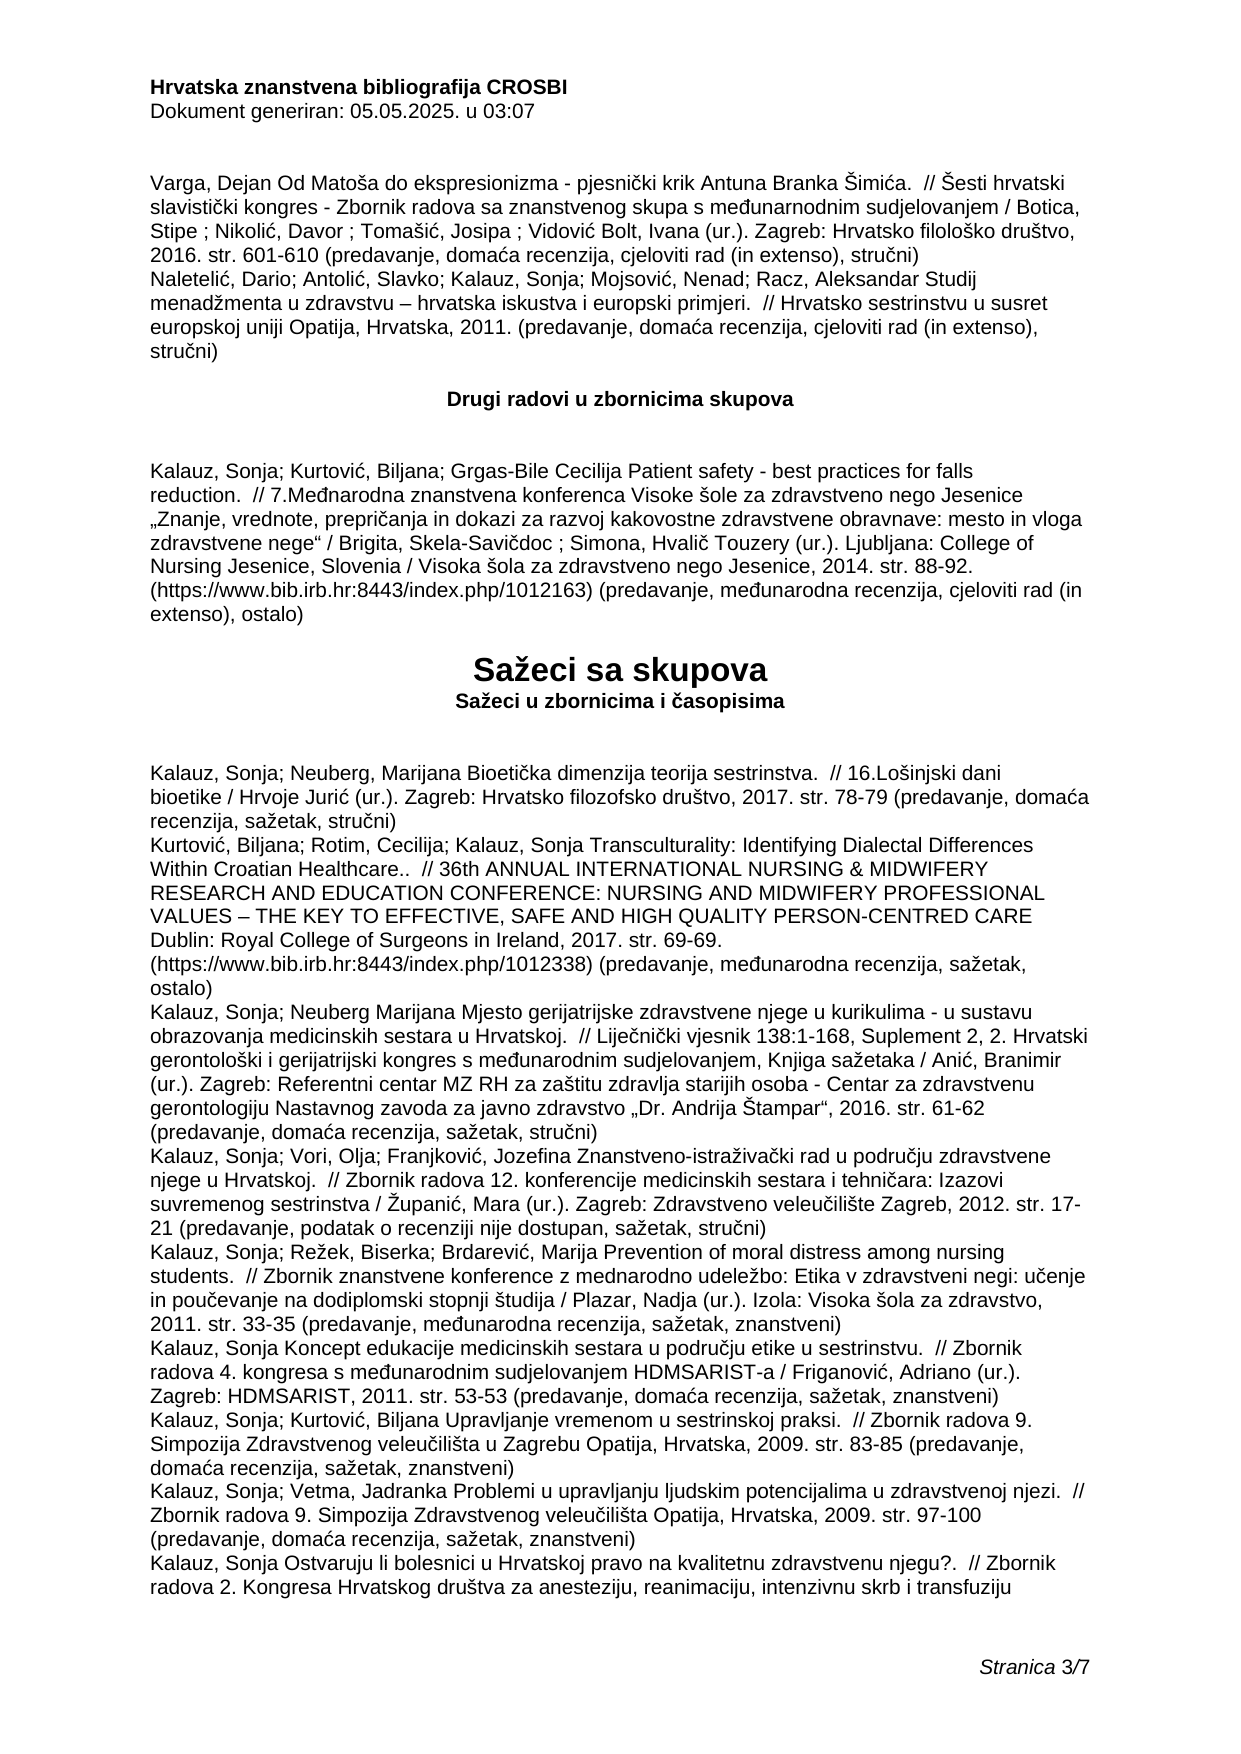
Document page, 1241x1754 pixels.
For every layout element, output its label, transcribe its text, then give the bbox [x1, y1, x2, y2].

text Naletelić, Dario; Antolić, Slavko; Kalauz, Sonja; Mojsović, Nenad; Racz, Aleksandar [150, 267, 1090, 363]
text Kalauz, Sonja; Vori, Olja; Franjković, Jozefina [150, 1144, 1090, 1240]
text Kurtović, Biljana; Rotim, Cecilija; Kalauz, Sonja [150, 832, 1090, 1000]
subtitle Drugi radovi u zbornicima skupova [150, 387, 1090, 411]
text Kalauz, Sonja; Režek, Biserka; Brdarević, Marija [150, 1240, 1090, 1336]
text Varga, Dejan [150, 171, 1090, 267]
text Kalauz, Sonja; Neuberg Marijana [150, 1000, 1090, 1144]
subtitle Sažeci u zbornicima i časopisima [150, 689, 1090, 713]
text Kalauz, Sonja; Vetma, Jadranka [150, 1479, 1090, 1551]
text Kalauz, Sonja; Neuberg, Marijana [150, 761, 1090, 832]
subtitle Sažeci sa skupova [150, 650, 1090, 689]
text Kalauz, Sonja; Kurtović, Biljana [150, 1407, 1090, 1479]
text Kalauz, Sonja; Kurtović, Biljana; Grgas-Bile Cecilija [150, 458, 1090, 626]
text Kalauz, Sonja [150, 1336, 1090, 1407]
text Kalauz, Sonja [150, 1551, 1090, 1599]
